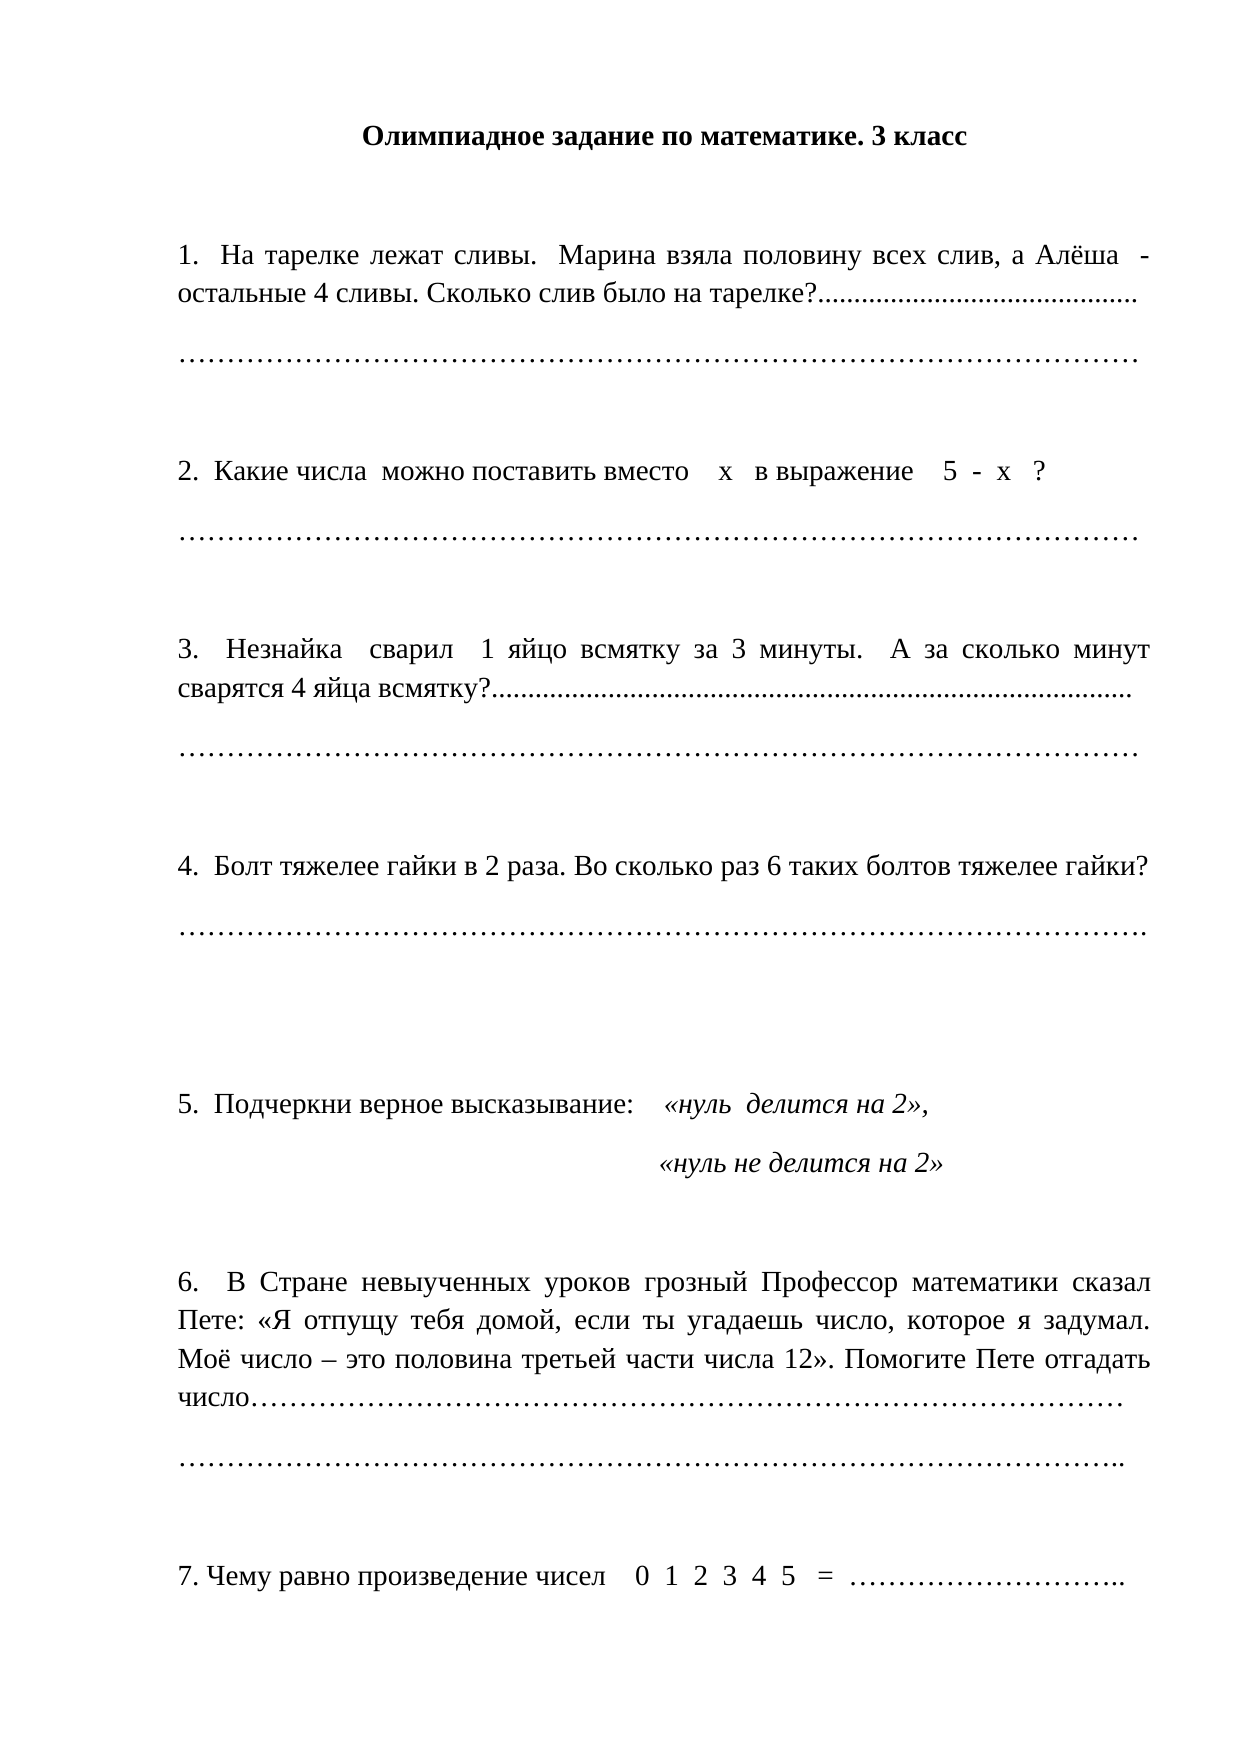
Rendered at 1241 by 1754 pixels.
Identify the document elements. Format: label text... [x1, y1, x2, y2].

text ……………………………………………………………………………………… [177, 513, 1152, 546]
text «нуль не делится на 2» [177, 1145, 1152, 1179]
text 7. Чему равно произведение чисел 0 1 2 3 4 5 = ……………………….. [177, 1558, 1152, 1591]
text …………………………………………………………………………………….. [177, 1439, 1152, 1472]
text ……………………………………………………………………………………… [177, 729, 1152, 763]
text Олимпиадное задание по математике. 3 класс [177, 118, 1152, 152]
text 4. Болт тяжелее гайки в 2 раза. Во сколько раз 6 таких болтов тяжелее гайки? [177, 848, 1152, 882]
text 5. Подчеркни верное высказывание: «нуль делится на 2», [177, 1086, 1152, 1119]
text ………………………………………………………………………………………. [177, 908, 1152, 941]
text ……………………………………………………………………………………… [177, 335, 1152, 368]
text 3. Незнайка сварил 1 яйцо всмятку за 3 минуты. А за сколько минут сварятся 4 яйца всмятку?........................................................................................ [177, 632, 1152, 704]
text 2. Какие числа можно поставить вместо х в выражение 5 - х ? [177, 453, 1152, 487]
text 1. На тарелке лежат сливы. Марина взяла половину всех слив, а Алёша -остальные 4 сливы. Сколько слив было на тарелке?............................................ [177, 237, 1152, 309]
text 6. В Стране невыученных уроков грозный Профессор математики сказал Пете: «Я отпущу тебя домой, если ты угадаешь число, которое я задумал. Моё число – это половина третьей части числа 12». Помогите Пете отгадать число……………………………………………………………………………… [177, 1264, 1152, 1413]
